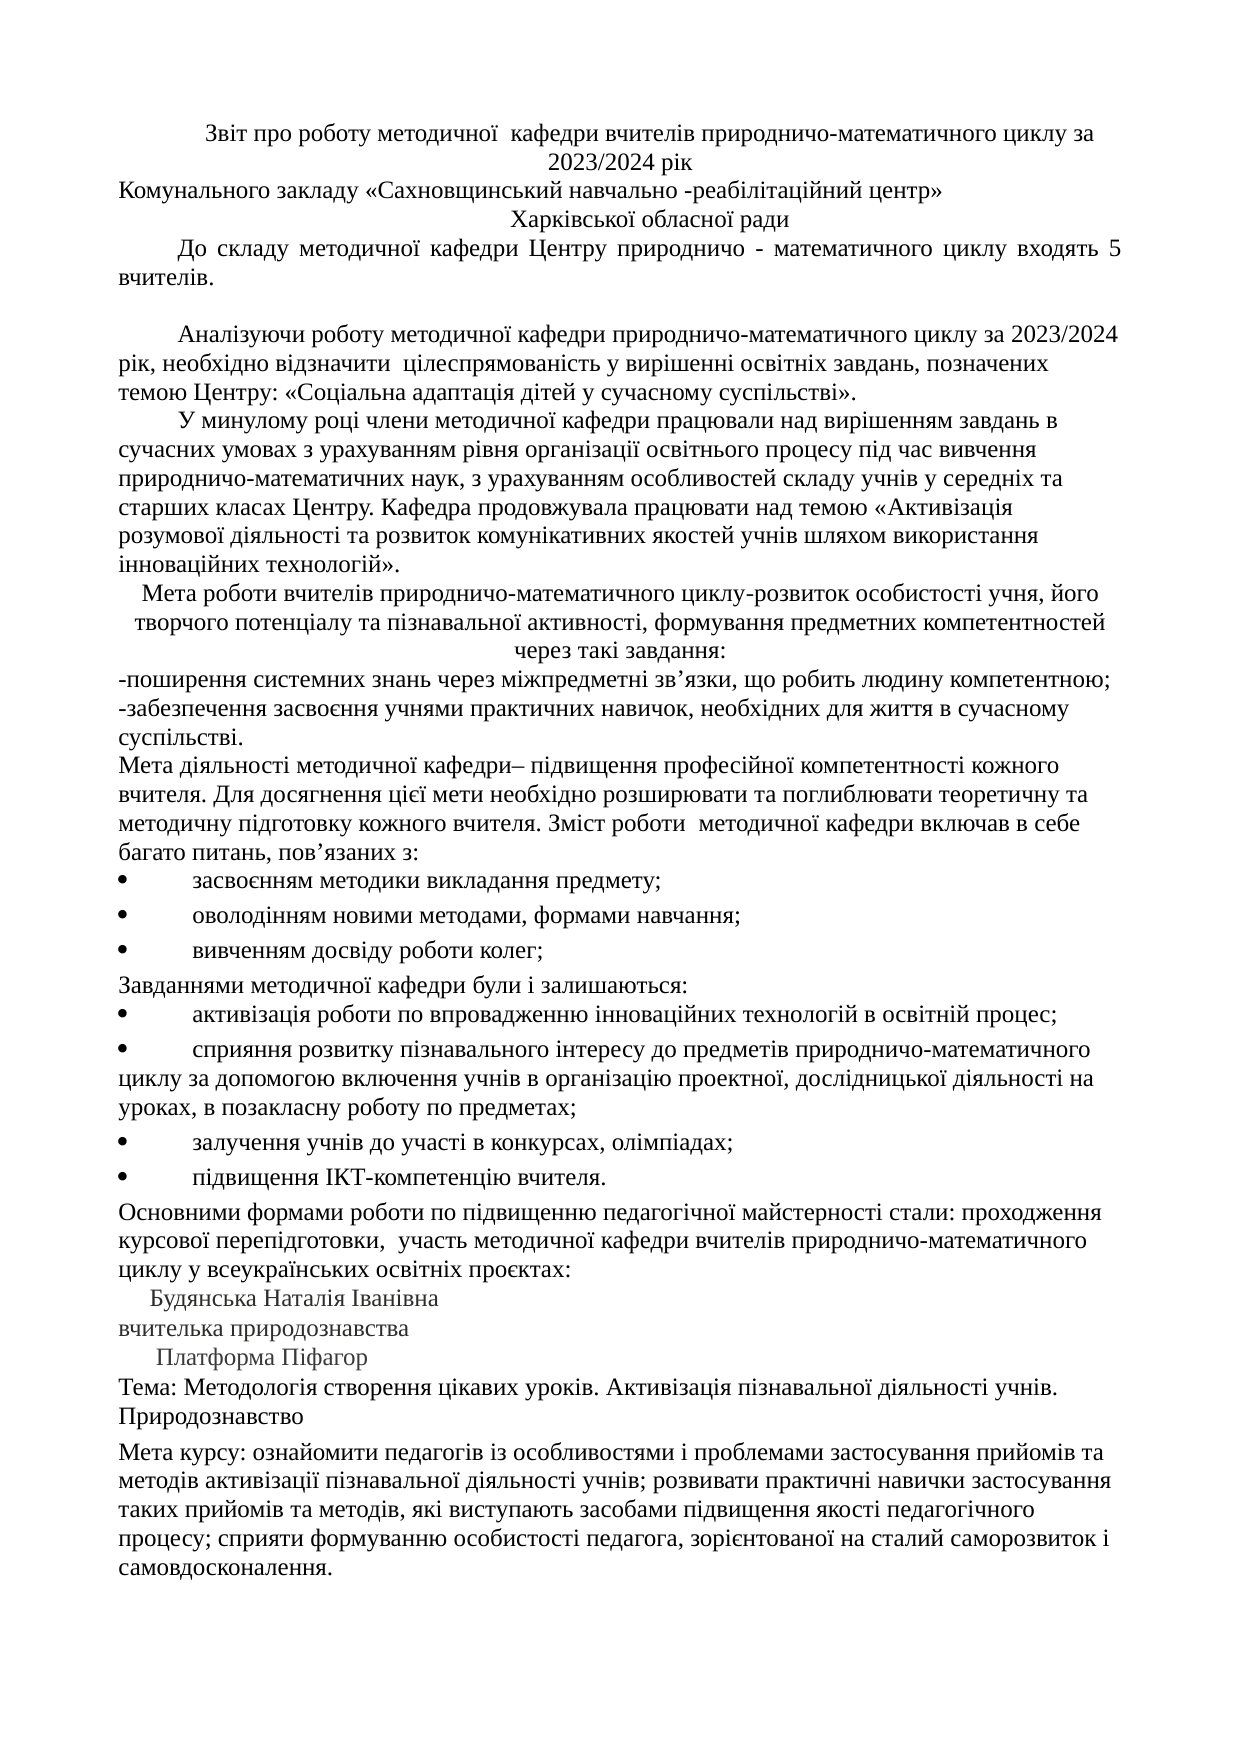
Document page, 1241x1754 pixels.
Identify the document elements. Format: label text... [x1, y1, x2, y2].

text -поширення системних знань через міжпредметні зв’язки, що робить людину компетентною; [118, 664, 1122, 693]
text Будянська Наталія Іванівна [118, 1283, 1122, 1312]
text У минулому році члени методичної кафедри працювали над вирішенням завдань в сучасних умовах з урахуванням рівня організації освітнього процесу під час вивчення природничо-математичних наук, з урахуванням особливостей складу учнів у середніх та старших класах Центру. Кафедра продовжувала працювати над темою «Активізація розумової діяльності та розвиток комунікативних якостей учнів шляхом використання інноваційних технологій». [118, 406, 1122, 578]
list сприяння розвитку пізнавального інтересу до предметів природничо-математичного циклу за допомогою включення учнів в організацію проектної, дослідницької діяльності на уроках, в позакласну роботу по предметах; [118, 1034, 1122, 1121]
list вивченням досвіду роботи колег; [118, 936, 1122, 964]
text Харківської обласної ради [118, 204, 1122, 233]
list підвищення ІКТ-компетенцію вчителя. [118, 1162, 1122, 1191]
list активізація роботи по впровадженню інноваційних технологій в освітній процес; [118, 999, 1122, 1028]
text Завданнями методичної кафедри були і залишаються: [118, 971, 1122, 999]
text Звіт про роботу методичної кафедри вчителів природничо-математичного циклу за 2023/2024 рік [118, 118, 1122, 176]
text Аналізуючи роботу методичної кафедри природничо-математичного циклу за 2023/2024 рік, необхідно відзначити цілеспрямованість у вирішенні освітніх завдань, позначених темою Центру: «Соціальна адаптація дітей у сучасному суспільстві». [118, 319, 1122, 406]
text Мета курсу: ознайомити педагогів із особливостями і проблемами застосування прийомів та методів активізації пізнавальної діяльності учнів; розвивати практичні навички застосування таких прийомів та методів, які виступають засобами підвищення якості педагогічного процесу; сприяти формуванню особистості педагога, зорієнтованої на сталий саморозвиток і самовдосконалення. [118, 1437, 1122, 1580]
text -забезпечення засвоєння учнями практичних навичок, необхідних для життя в сучасному суспільстві. [118, 693, 1122, 751]
text Основними формами роботи по підвищенню педагогічної майстерності стали: проходження курсової перепідготовки, участь методичної кафедри вчителів природничо-математичного циклу у всеукраїнських освітніх проєктах: [118, 1197, 1122, 1283]
list оволодінням новими методами, формами навчання; [118, 901, 1122, 929]
list засвоєнням методики викладання предмету; [118, 866, 1122, 894]
text Платформа Піфагор [118, 1342, 1122, 1371]
text вчителька природознавства [118, 1313, 1122, 1342]
text До складу методичної кафедри Центру природничо - математичного циклу входять 5 вчителів. [118, 233, 1122, 291]
text Мета діяльності методичної кафедри– підвищення професійної компетентності кожного вчителя. Для досягнення цієї мети необхідно розширювати та поглиблювати теоретичну та методичну підготовку кожного вчителя. Зміст роботи методичної кафедри включав в себе багато питань, пов’язаних з: [118, 751, 1122, 866]
text Тема: Методологія створення цікавих уроків. Активізація пізнавальної діяльності учнів. Природознавство [118, 1372, 1122, 1430]
text Комунального закладу «Сахновщинський навчально -реабілітаційний центр» [118, 176, 1122, 204]
text Мета роботи вчителів природничо-математичного циклу-розвиток особистості учня, його творчого потенціалу та пізнавальної активності, формування предметних компетентностей через такі завдання: [118, 578, 1122, 664]
list залучення учнів до участі в конкурсах, олімпіадах; [118, 1127, 1122, 1156]
